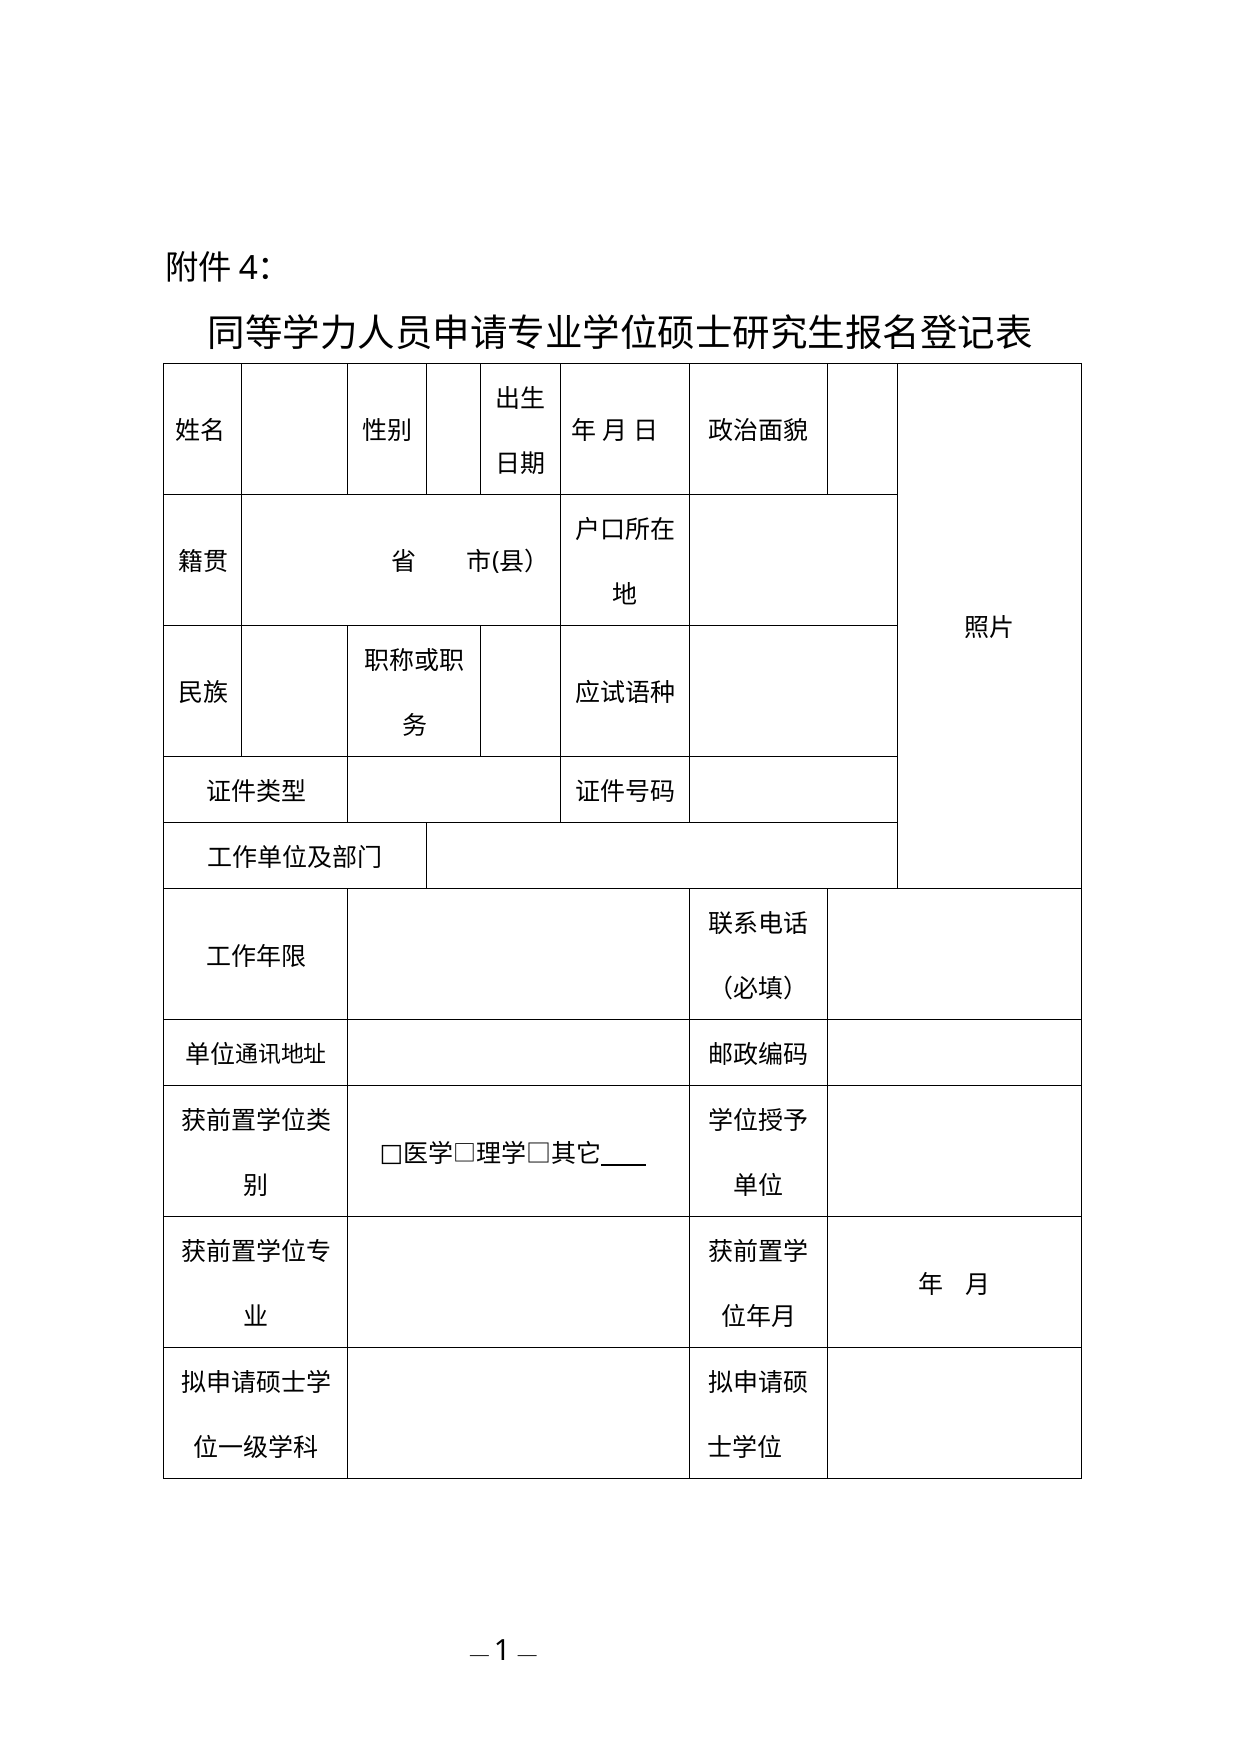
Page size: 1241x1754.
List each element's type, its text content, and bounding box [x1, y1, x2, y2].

text 同等学力人员申请专业学位硕士研究生报名登记表 [165, 298, 1075, 363]
table_cell 籍贯 [164, 495, 241, 625]
table_cell [828, 1348, 1081, 1478]
table_cell 户口所在地 [561, 495, 689, 625]
table_header [427, 364, 480, 494]
table_cell [348, 1348, 689, 1478]
table_cell [690, 495, 897, 625]
table_header 出生日期 [481, 364, 560, 494]
table_cell [348, 889, 689, 1019]
table_cell 获前置学位专业 [164, 1217, 347, 1347]
table_cell [690, 757, 897, 822]
table_cell 获前置学位类别 [164, 1086, 347, 1216]
table_cell [690, 626, 897, 756]
table_cell 拟申请硕士学位一级学科 [164, 1348, 347, 1478]
table_cell 拟申请硕士学位 二级学科 [690, 1348, 827, 1478]
table_cell [348, 757, 560, 822]
table_cell [828, 1020, 1081, 1085]
table_cell 联系电话 （必填） [690, 889, 827, 1019]
table_cell 单位通讯地址 [164, 1020, 347, 1085]
table_header 姓名 [164, 364, 241, 494]
table_cell [481, 626, 560, 756]
table_header 政治面貌 [690, 364, 827, 494]
table_cell 证件号码 [561, 757, 689, 822]
table_cell 应试语种 [561, 626, 689, 756]
table_header [828, 364, 897, 494]
table_header 年 月 日 [561, 364, 689, 494]
table_cell 民族 [164, 626, 241, 756]
table_cell [242, 626, 347, 756]
table_cell 邮政编码 [690, 1020, 827, 1085]
table_header 性别 [348, 364, 426, 494]
table_cell [348, 1217, 689, 1347]
table_cell 年 月 [828, 1217, 1081, 1347]
table_cell 获前置学位年月 [690, 1217, 827, 1347]
table_cell 职称或职务 [348, 626, 480, 756]
table_cell [427, 823, 897, 888]
table_header 照片 [898, 364, 1081, 888]
table_cell 工作年限 [164, 889, 347, 1019]
table_cell 省 市(县） [242, 495, 560, 625]
table_cell □医学□理学□其它 . [348, 1086, 689, 1216]
table_header [242, 364, 347, 494]
table_cell [828, 1086, 1081, 1216]
table_cell 证件类型 [164, 757, 347, 822]
text 附件4： [165, 233, 1075, 298]
table_cell [828, 889, 1081, 1019]
table_cell 工作单位及部门 [164, 823, 426, 888]
table_cell 学位授予单位 [690, 1086, 827, 1216]
table_cell [348, 1020, 689, 1085]
